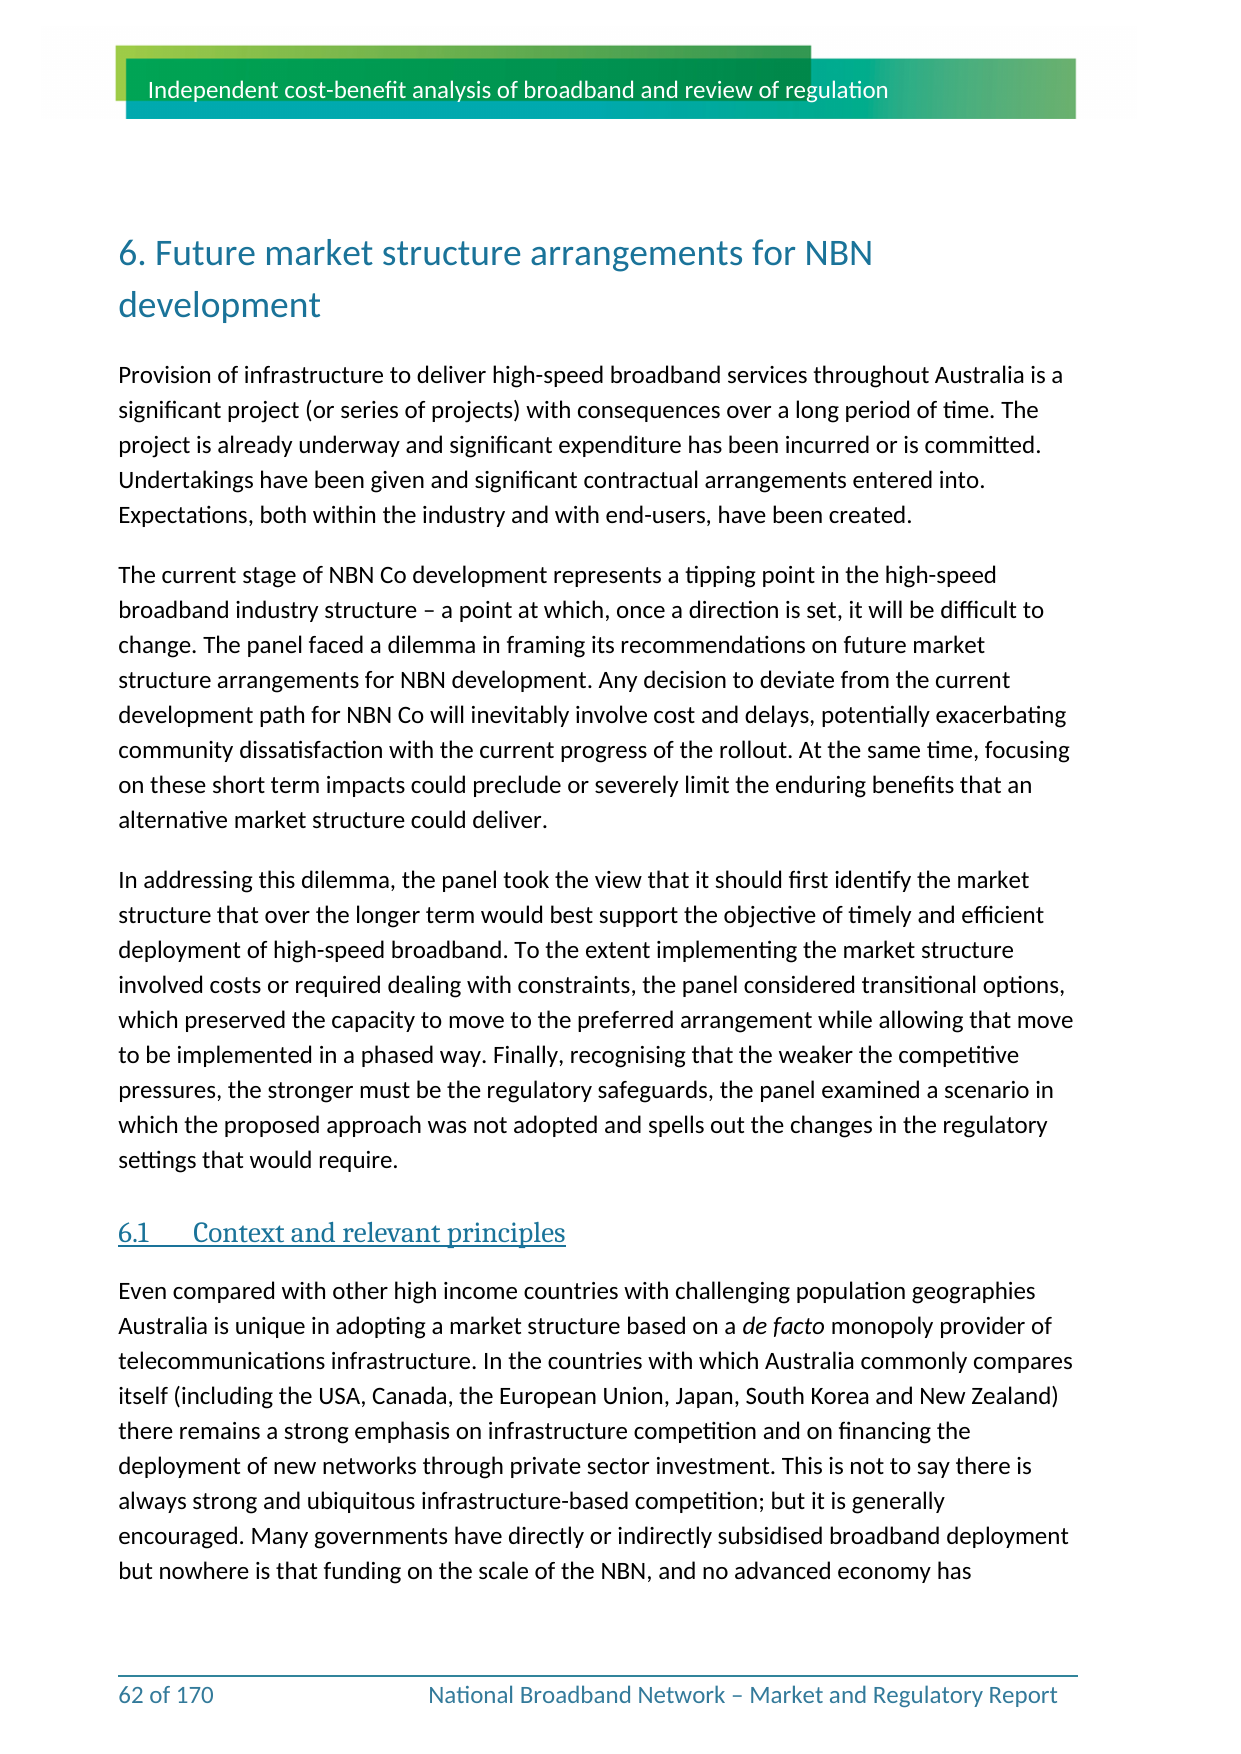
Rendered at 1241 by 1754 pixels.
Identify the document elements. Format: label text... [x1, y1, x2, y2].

subtitle 6.1 Context and relevant principles [118, 1217, 1078, 1250]
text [118, 1275, 1078, 1586]
subtitle 6. Future market structure arrangements for NBN development [118, 229, 1019, 327]
picture [40, 26, 1138, 119]
text In addressing this dilemma, the panel took the view that it should first identify the market structure that over the longer term would best support the objective of timely and efficient deployment of high-speed broadband. To the extent implementing the market structure involved costs or required dealing with constraints, the panel considered transitional options, which preserved the capacity to move to the preferred arrangement while allowing that move to be implemented in a phased way. Finally, recognising that the weaker the competitive pressures, the stronger must be the regulatory safeguards, the panel examined a scenario in which the proposed approach was not adopted and spells out the changes in the regulatory settings that would require. [118, 864, 1078, 1174]
text The current stage of NBN Co development represents a tipping point in the high-speed broadband industry structure – a point at which, once a direction is set, it will be difficult to change. The panel faced a dilemma in framing its recommendations on future market structure arrangements for NBN development. Any decision to deviate from the current development path for NBN Co will inevitably involve cost and delays, potentially exacerbating community dissatisfaction with the current progress of the rollout. At the same time, focusing on these short term impacts could preclude or severely limit the enduring benefits that an alternative market structure could deliver. [118, 559, 1078, 834]
text Provision of infrastructure to deliver high-speed broadband services throughout Australia is a significant project (or series of projects) with consequences over a long period of time. The project is already underway and significant expenditure has been incurred or is committed. Undertakings have been given and significant contractual arrangements entered into. Expectations, both within the industry and with end-users, have been created. [118, 359, 1078, 529]
